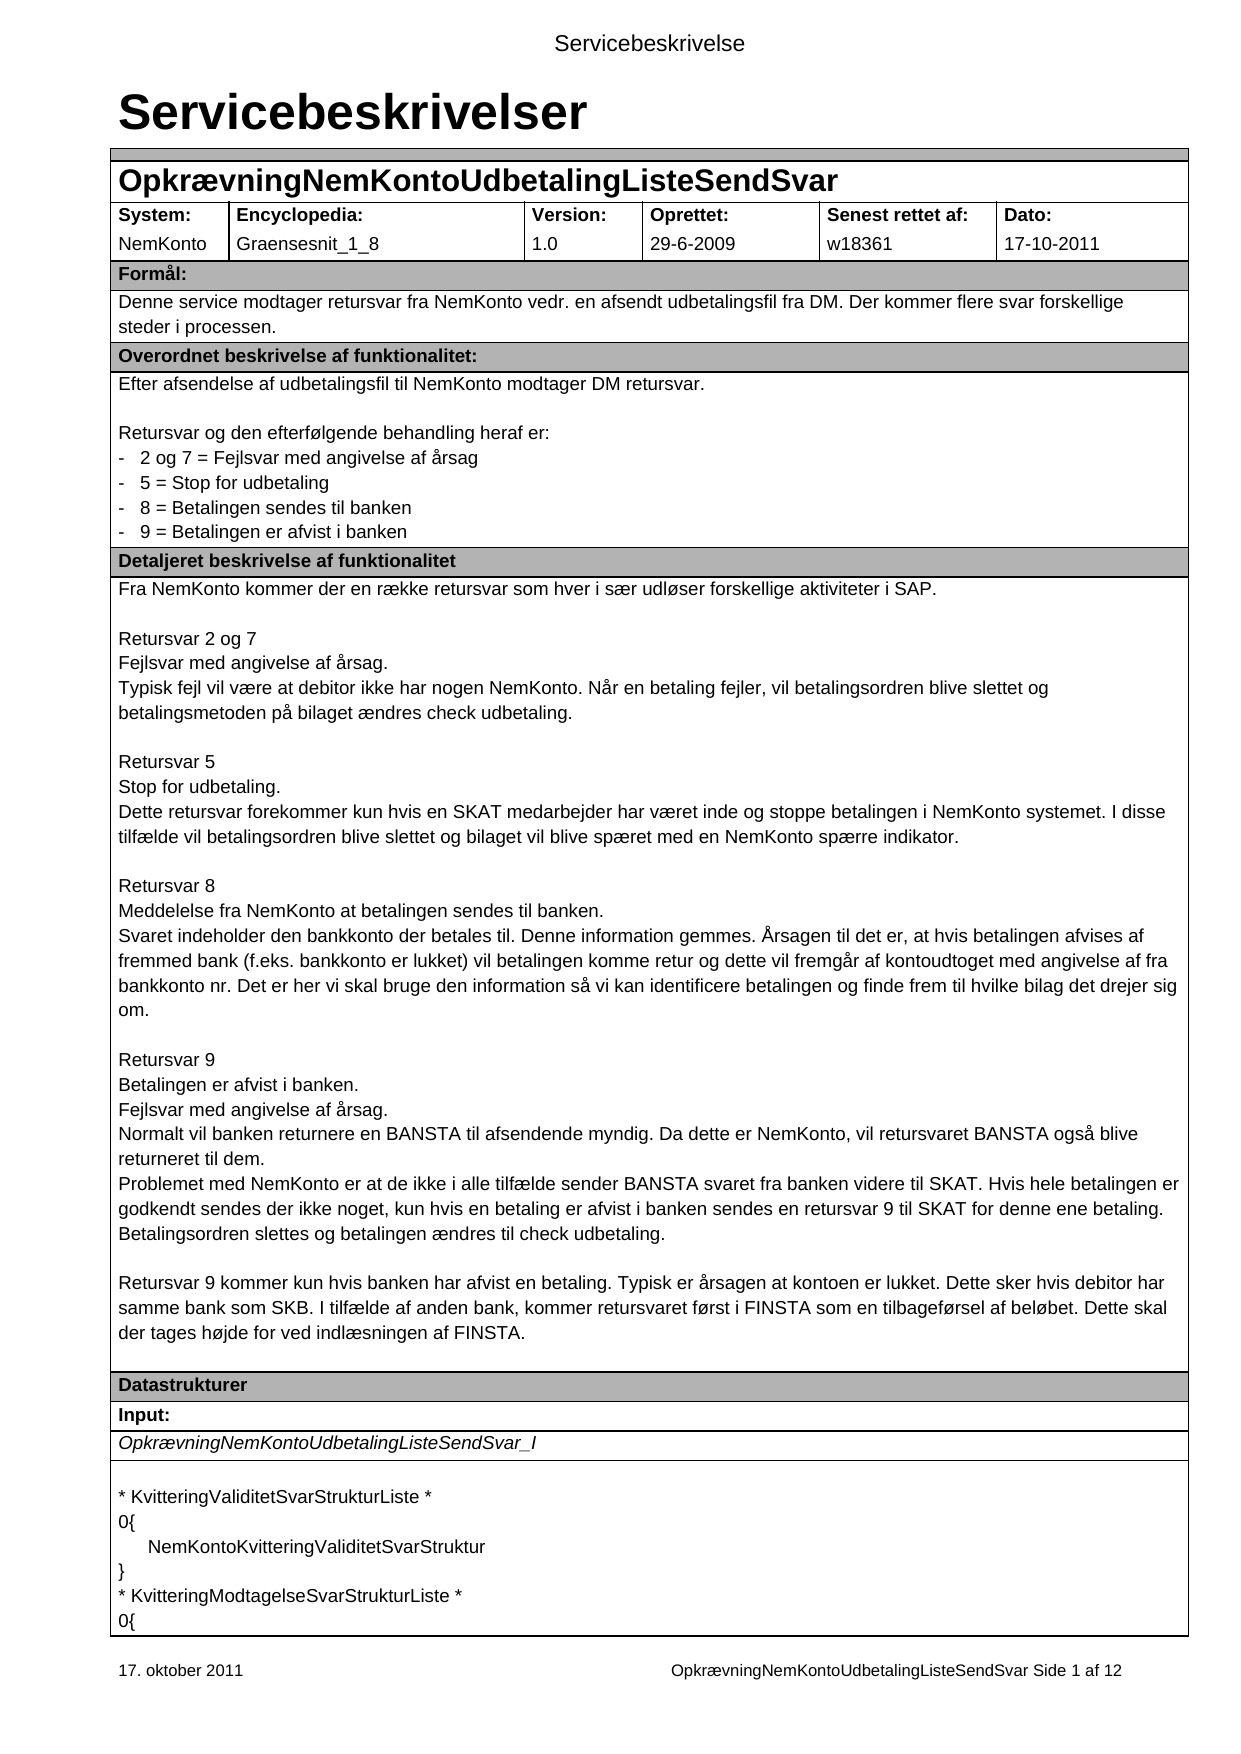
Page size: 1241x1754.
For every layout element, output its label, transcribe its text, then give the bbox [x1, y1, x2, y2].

table_cell Encyclopedia: [230, 203, 524, 231]
table_cell Graensesnit_1_8 [230, 231, 524, 260]
table_cell Overordnet beskrivelse af funktionalitet: [111, 343, 1188, 371]
table_cell OpkrævningNemKontoUdbetalingListeSendSvar_I [111, 1432, 1188, 1459]
table_cell 29-6-2009 [643, 231, 819, 260]
table_cell Datastrukturer [111, 1373, 1188, 1401]
table_cell 1.0 [525, 231, 642, 260]
table_cell 17-10-2011 [997, 231, 1188, 260]
table_cell NemKonto [111, 231, 228, 260]
table_cell OpkrævningNemKontoUdbetalingListeSendSvar [111, 162, 1188, 201]
table_cell Dato: [997, 203, 1188, 231]
table_cell Denne service modtager retursvar fra NemKonto vedr. en afsendt udbetalingsfil fra DM. Der kommer flere svar forskellige steder i processen. [111, 291, 1188, 342]
table_cell System: [111, 203, 228, 231]
table_cell Efter afsendelse af udbetalingsfil til NemKonto modtager DM retursvar. Retursvar og den efterfølgende behandling heraf er: - 2 og 7 = Fejlsvar med angivelse af årsag - 5 = Stop for udbetaling - 8 = Betalingen sendes til banken - 9 = Betalingen er afvist i banken [111, 373, 1188, 547]
table_cell Fra NemKonto kommer der en række retursvar som hver i sær udløser forskellige aktiviteter i SAP. Retursvar 2 og 7 Fejlsvar med angivelse af årsag. Typisk fejl vil være at debitor ikke har nogen NemKonto. Når en betaling fejler, vil betalingsordren blive slettet og betalingsmetoden på bilaget ændres check udbetaling. Retursvar 5 Stop for udbetaling. Dette retursvar forekommer kun hvis en SKAT medarbejder har været inde og stoppe betalingen i NemKonto systemet. I disse tilfælde vil betalingsordren blive slettet og bilaget vil blive spæret med en NemKonto spærre indikator. Retursvar 8 Meddelelse fra NemKonto at betalingen sendes til banken. Svaret indeholder den bankkonto der betales til. Denne information gemmes. Årsagen til det er, at hvis betalingen afvises af fremmed bank (f.eks. bankkonto er lukket) vil betalingen komme retur og dette vil fremgår af kontoudtoget med angivelse af fra bankkonto nr. Det er her vi skal bruge den information så vi kan identificere betalingen og finde frem til hvilke bilag det drejer sig om. Retursvar 9 Betalingen er afvist i banken. Fejlsvar med angivelse af årsag. Normalt vil banken returnere en BANSTA til afsendende myndig. Da dette er NemKonto, vil retursvaret BANSTA også blive returneret til dem. Problemet med NemKonto er at de ikke i alle tilfælde sender BANSTA svaret fra banken videre til SKAT. Hvis hele betalingen er godkendt sendes der ikke noget, kun hvis en betaling er afvist i banken sendes en retursvar 9 til SKAT for denne ene betaling. Betalingsordren slettes og betalingen ændres til check udbetaling. Retursvar 9 kommer kun hvis banken har afvist en betaling. Typisk er årsagen at kontoen er lukket. Dette sker hvis debitor har samme bank som SKB. I tilfælde af anden bank, kommer retursvaret først i FINSTA som en tilbageførsel af beløbet. Dette skal der tages højde for ved indlæsningen af FINSTA. [111, 578, 1188, 1371]
table_cell w18361 [820, 231, 996, 260]
table_cell Input: [111, 1402, 1188, 1430]
table_cell Detaljeret beskrivelse af funktionalitet [111, 548, 1188, 576]
table_cell Oprettet: [643, 203, 819, 231]
table_cell Version: [525, 203, 642, 231]
text Servicebeskrivelser [118, 82, 1181, 140]
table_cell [111, 1461, 1188, 1635]
table_cell Formål: [111, 262, 1188, 290]
table_header [111, 149, 1188, 160]
table_cell Senest rettet af: [820, 203, 996, 231]
